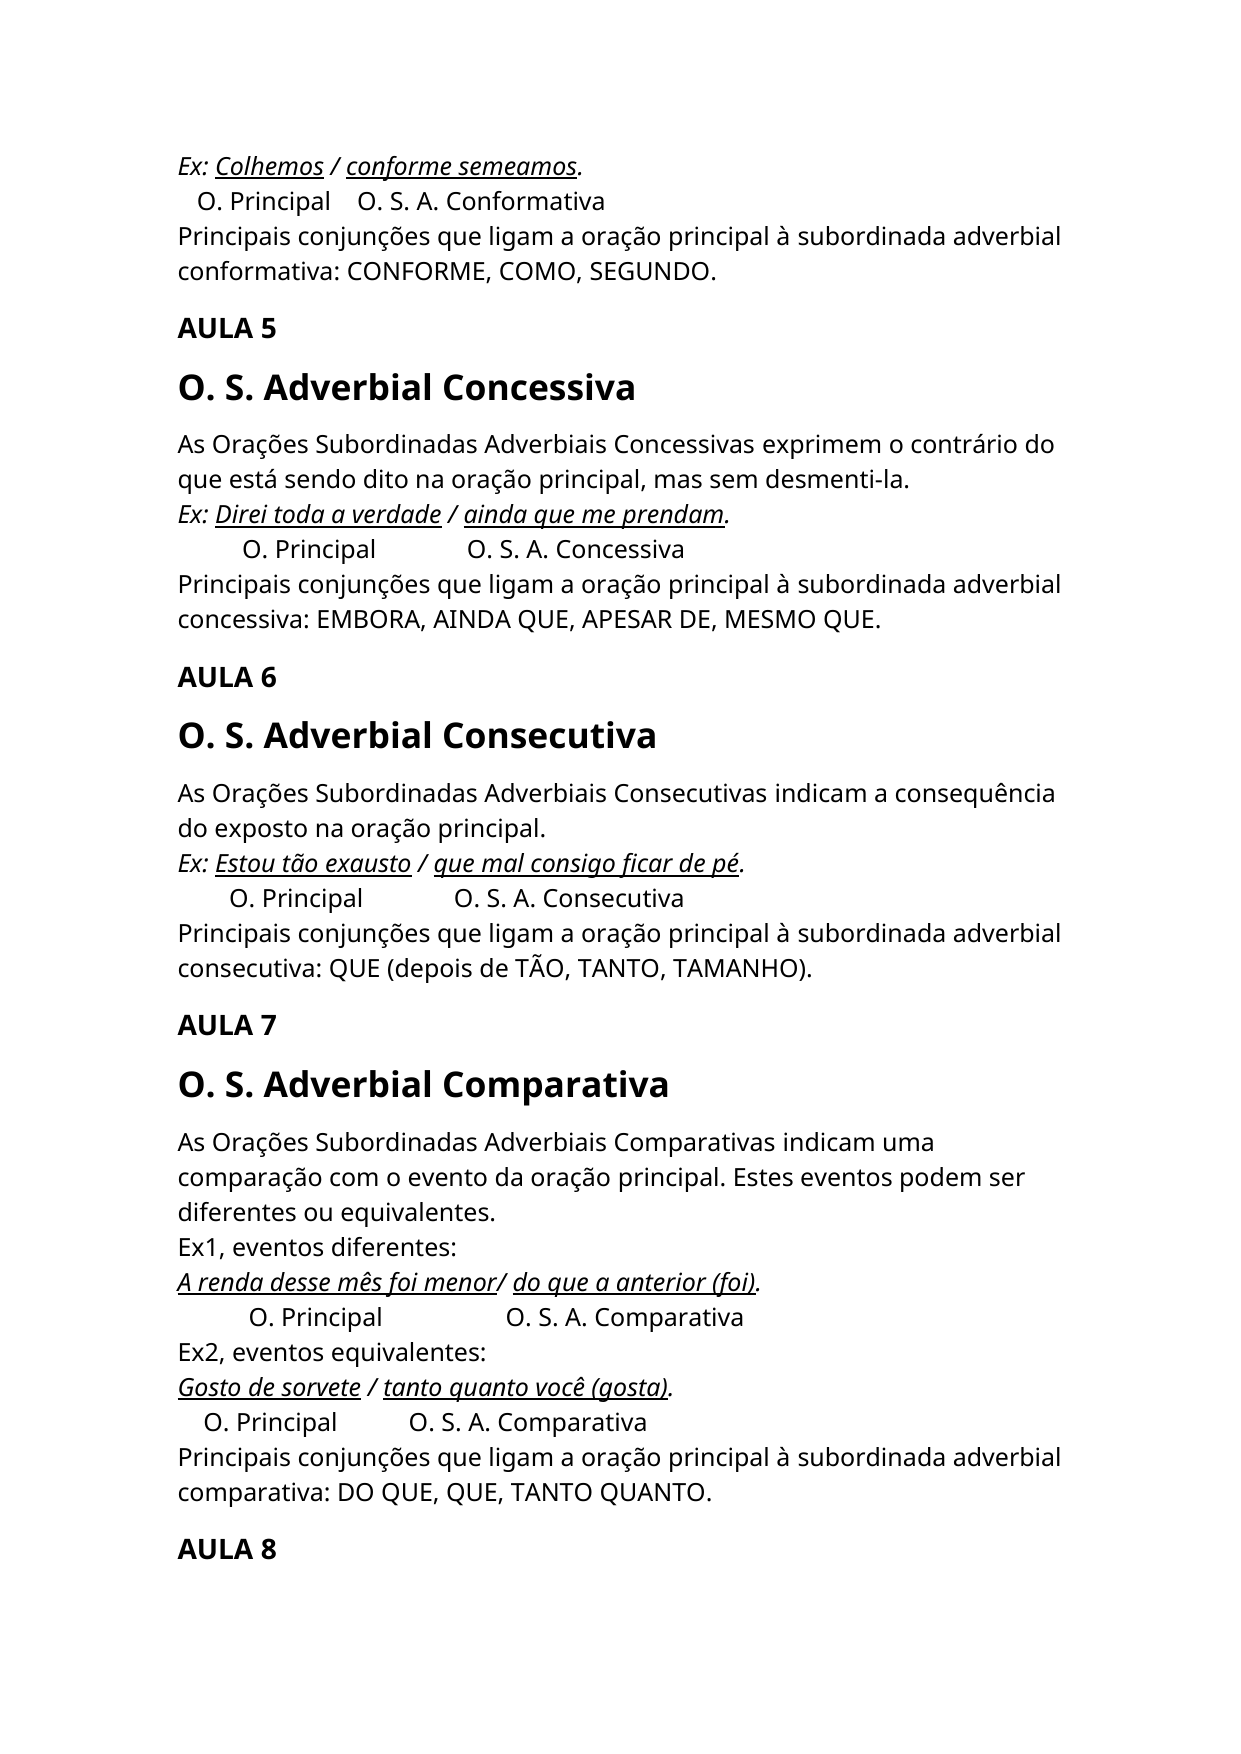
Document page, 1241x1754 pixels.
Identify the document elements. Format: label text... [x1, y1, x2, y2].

text AULA 5 [177, 308, 1063, 347]
text Ex2, eventos equivalentes: Gosto de sorvete / tanto quanto você (gosta). O. Principal O. S. A. Comparativa [177, 1333, 1063, 1438]
text AULA 8 [177, 1529, 1063, 1568]
text As Orações Subordinadas Adverbiais Consecutivas indicam a consequência do exposto na oração principal. [177, 775, 1063, 845]
text Ex: Direi toda a verdade / ainda que me prendam. O. Principal O. S. A. Concessiva [177, 496, 1063, 566]
text O. S. Adverbial Comparativa [177, 1060, 1063, 1108]
text O. S. Adverbial Consecutiva [177, 711, 1063, 759]
text Principais conjunções que ligam a oração principal à subordinada adverbial consecutiva: QUE (depois de TÃO, TANTO, TAMANHO). [177, 915, 1063, 985]
text As Orações Subordinadas Adverbiais Concessivas exprimem o contrário do que está sendo dito na oração principal, mas sem desmenti-la. [177, 426, 1063, 496]
text AULA 7 [177, 1006, 1063, 1044]
text As Orações Subordinadas Adverbiais Comparativas indicam uma comparação com o evento da oração principal. Estes eventos podem ser diferentes ou equivalentes. [177, 1123, 1063, 1228]
text Principais conjunções que ligam a oração principal à subordinada adverbial comparativa: DO QUE, QUE, TANTO QUANTO. [177, 1438, 1063, 1508]
text Ex: Colhemos / conforme semeamos. O. Principal O. S. A. Conformativa [177, 148, 1063, 218]
text Principais conjunções que ligam a oração principal à subordinada adverbial concessiva: EMBORA, AINDA QUE, APESAR DE, MESMO QUE. [177, 566, 1063, 636]
text Ex1, eventos diferentes: A renda desse mês foi menor/ do que a anterior (foi). O. Principal O. S. A. Comparativa [177, 1228, 1063, 1333]
text O. S. Adverbial Concessiva [177, 362, 1063, 411]
text Ex: Estou tão exausto / que mal consigo ficar de pé. O. Principal O. S. A. Consecutiva [177, 845, 1063, 915]
text AULA 6 [177, 657, 1063, 695]
text Principais conjunções que ligam a oração principal à subordinada adverbial conformativa: CONFORME, COMO, SEGUNDO. [177, 218, 1063, 288]
